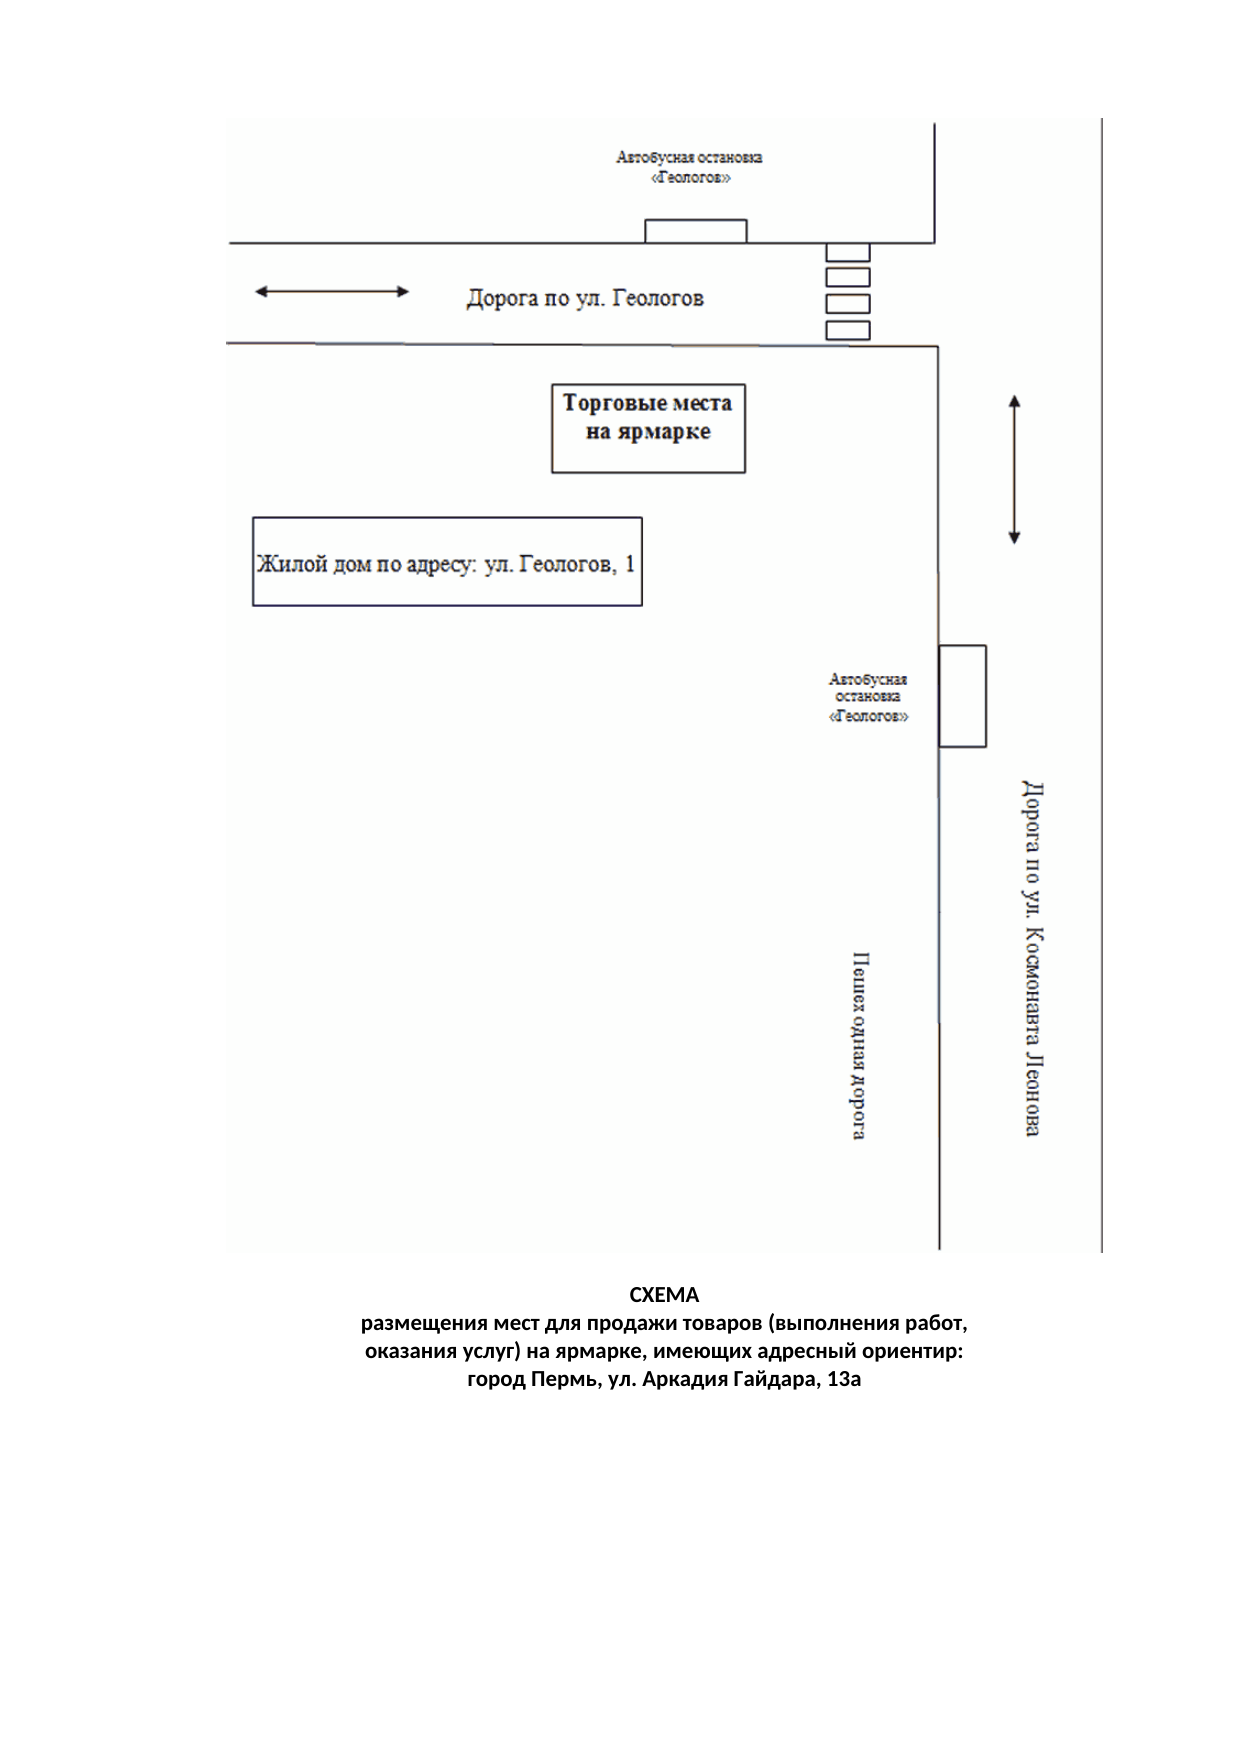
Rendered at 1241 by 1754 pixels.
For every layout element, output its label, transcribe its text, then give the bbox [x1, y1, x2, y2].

picture [226, 118, 1103, 1253]
title СХЕМА [177, 1280, 1152, 1308]
title город Пермь, ул. Аркадия Гайдара, 13а [177, 1364, 1152, 1392]
title размещения мест для продажи товаров (выполнения работ, [177, 1308, 1152, 1336]
title оказания услуг) на ярмарке, имеющих адресный ориентир: [177, 1336, 1152, 1364]
